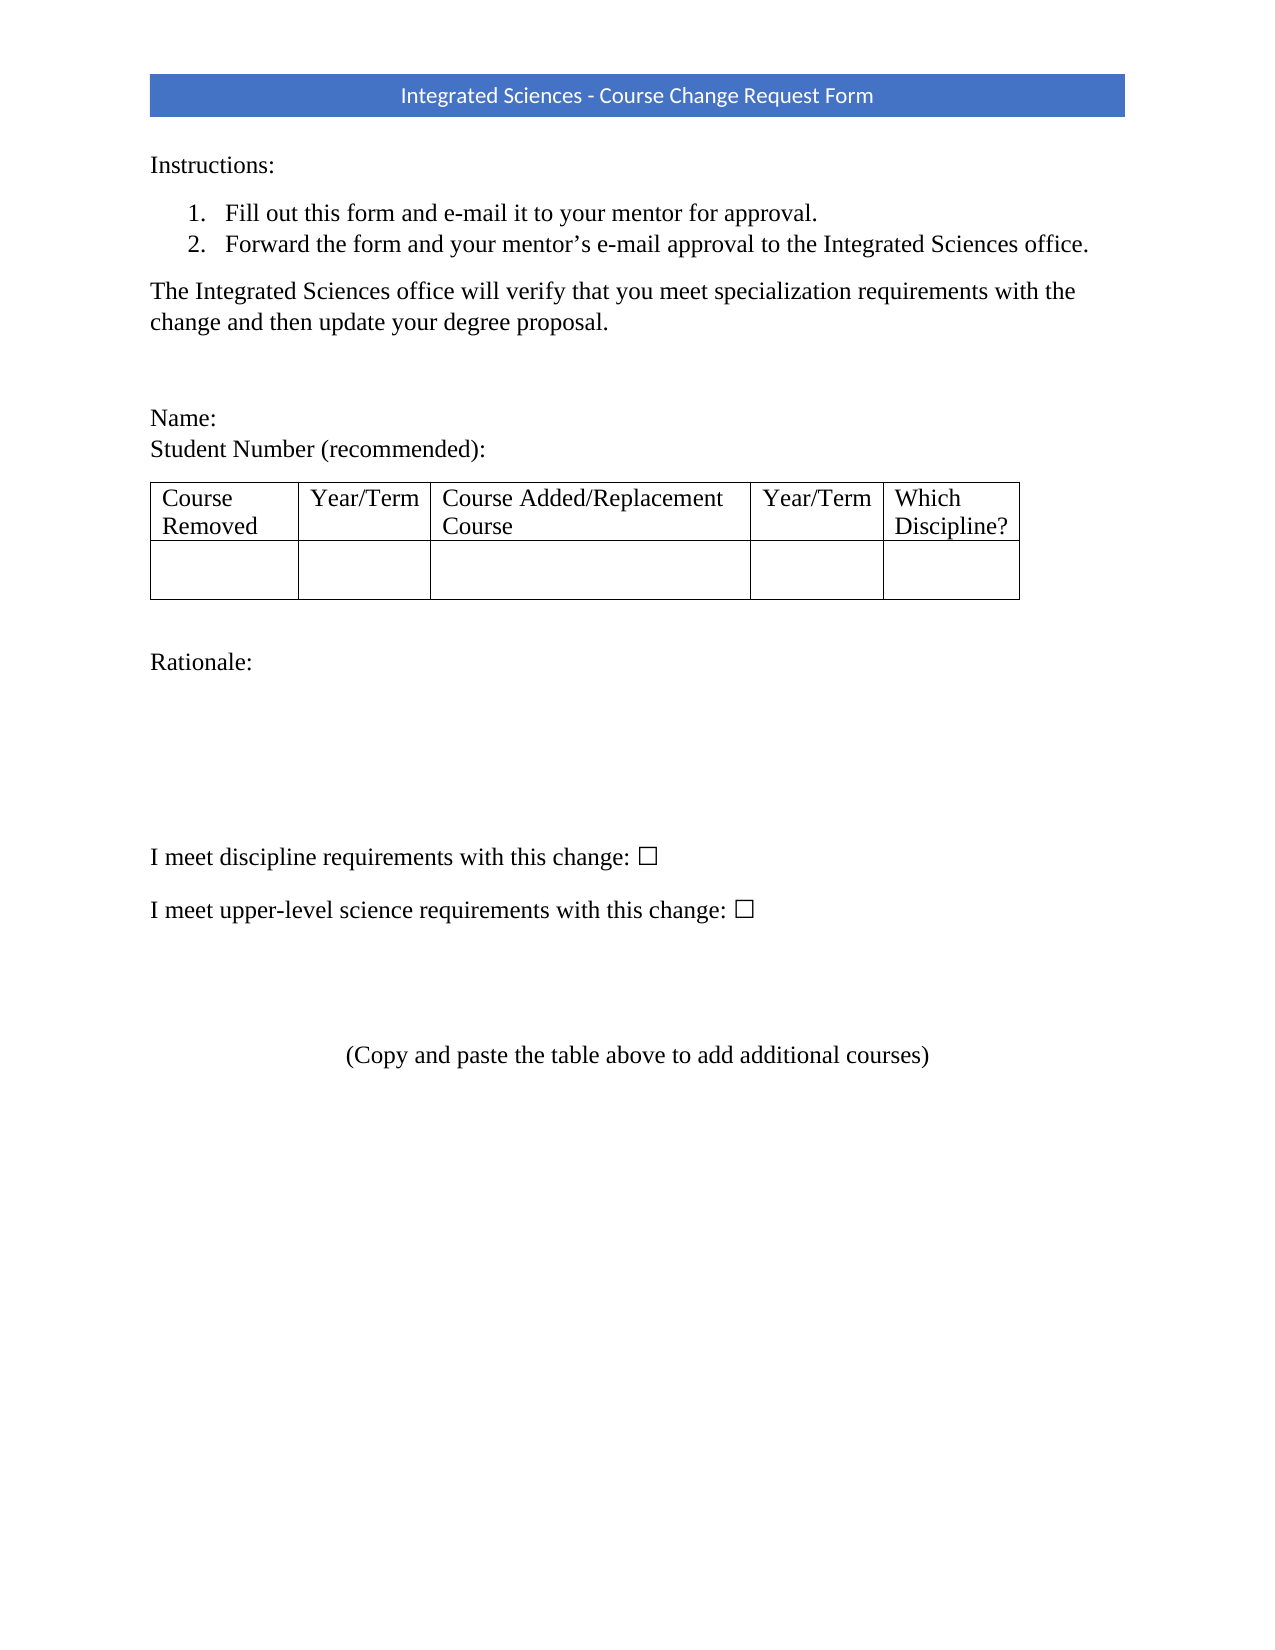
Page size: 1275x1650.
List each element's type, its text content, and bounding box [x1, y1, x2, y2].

table_header Which Discipline? [884, 483, 1019, 540]
text (Copy and paste the table above to add additional courses) [150, 1041, 1125, 1069]
list Forward the form and your mentor’s e-mail approval to the Integrated Sciences office. [187, 229, 1125, 257]
table_header Course Removed [151, 483, 298, 540]
table_header Year/Term [299, 483, 430, 540]
text I meet discipline requirements with this change: [150, 838, 1125, 872]
table_cell [884, 541, 1019, 599]
text The Integrated Sciences office will verify that you meet specialization requirements with the change and then update your degree proposal. [150, 276, 1125, 336]
table_header Course Added/Replacement Course [431, 483, 750, 540]
text Instructions: [150, 150, 1125, 179]
table_cell [751, 541, 883, 599]
text Name: Student Number (recommended): [150, 403, 1125, 463]
table_cell [299, 541, 430, 599]
text I meet upper-level science requirements with this change: [150, 892, 1125, 926]
table_cell [151, 541, 298, 599]
list Fill out this form and e-mail it to your mentor for approval. [187, 198, 1125, 226]
table_header Year/Term [751, 483, 883, 540]
table_cell [431, 541, 750, 599]
text Rationale: [150, 647, 1125, 676]
